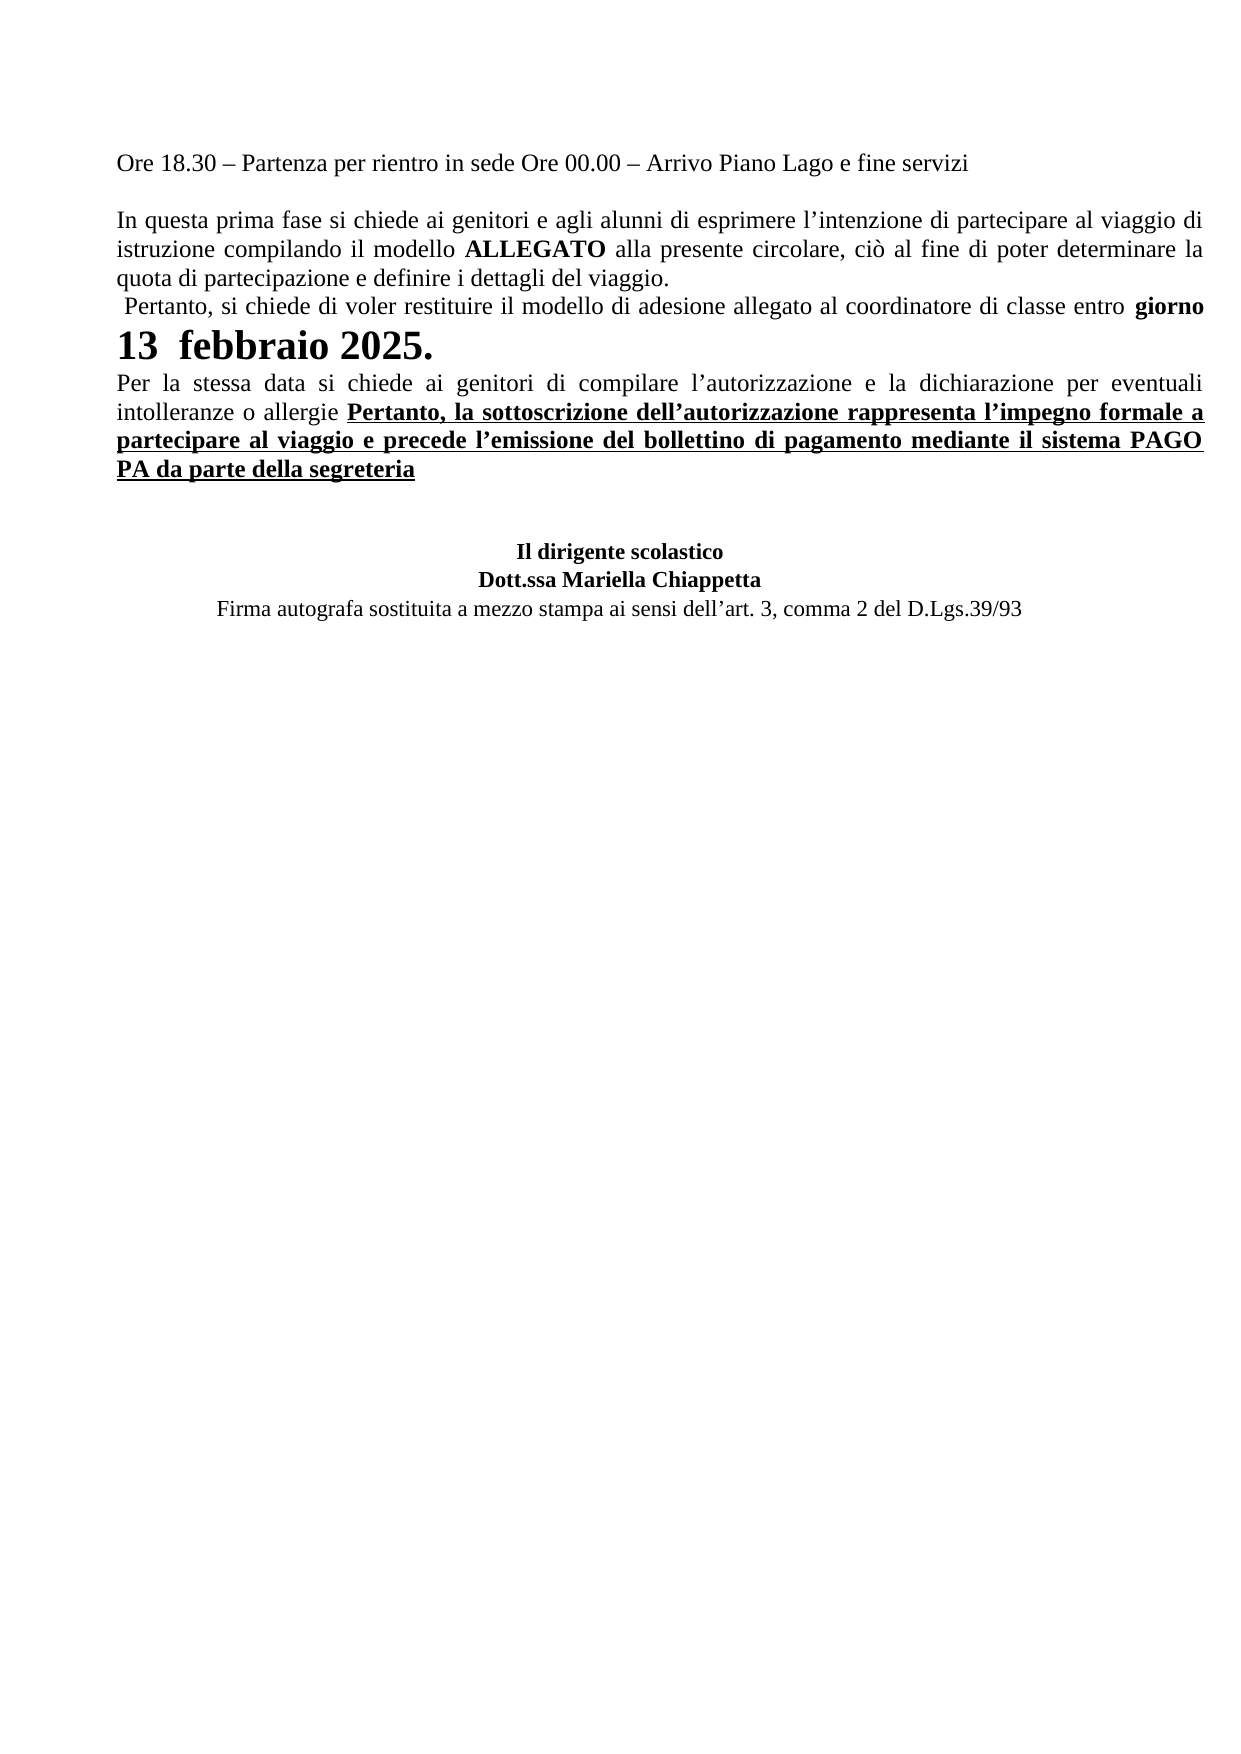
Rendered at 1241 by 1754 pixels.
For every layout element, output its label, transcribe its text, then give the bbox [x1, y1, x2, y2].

text Il dirigente scolastico [116, 538, 1123, 564]
text Per la stessa data si chiede ai genitori di compilare l’autorizzazione e la dichiarazione per eventuali intolleranze o allergie Pertanto, la sottoscrizione dell’autorizzazione rappresenta l’impegno formale a partecipare al viaggio e precede l’emissione del bollettino di pagamento mediante il sistema PAGO PA da parte della segreteria [116, 368, 1204, 451]
text Ore 18.30 – Partenza per rientro in sede Ore 00.00 – Arrivo Piano Lago e fine servizi [116, 148, 1204, 176]
text Dott.ssa Mariella Chiappetta [116, 567, 1123, 593]
text Firma autografa sostituita a mezzo stampa ai sensi dell’art. 3, comma 2 del D.Lgs.39/93 [116, 595, 1123, 621]
text Per la stessa data si chiede ai genitori di compilare l’autorizzazione e la dichiarazione per eventuali intolleranze o allergie Pertanto, la sottoscrizione dell’autorizzazione rappresenta l’impegno formale a partecipare al viaggio e precede l’emissione del bollettino di pagamento mediante il sistema PAGO PA da parte della segreteria [116, 452, 1204, 483]
text Pertanto, si chiede di voler restituire il modello di adesione allegato al coordinatore di classe entro giorno 13 febbraio 2025. [116, 291, 1204, 368]
text In questa prima fase si chiede ai genitori e agli alunni di esprimere l’intenzione di partecipare al viaggio di istruzione compilando il modello ALLEGATO alla presente circolare, ciò al fine di poter determinare la quota di partecipazione e definire i dettagli del viaggio. [116, 205, 1204, 291]
